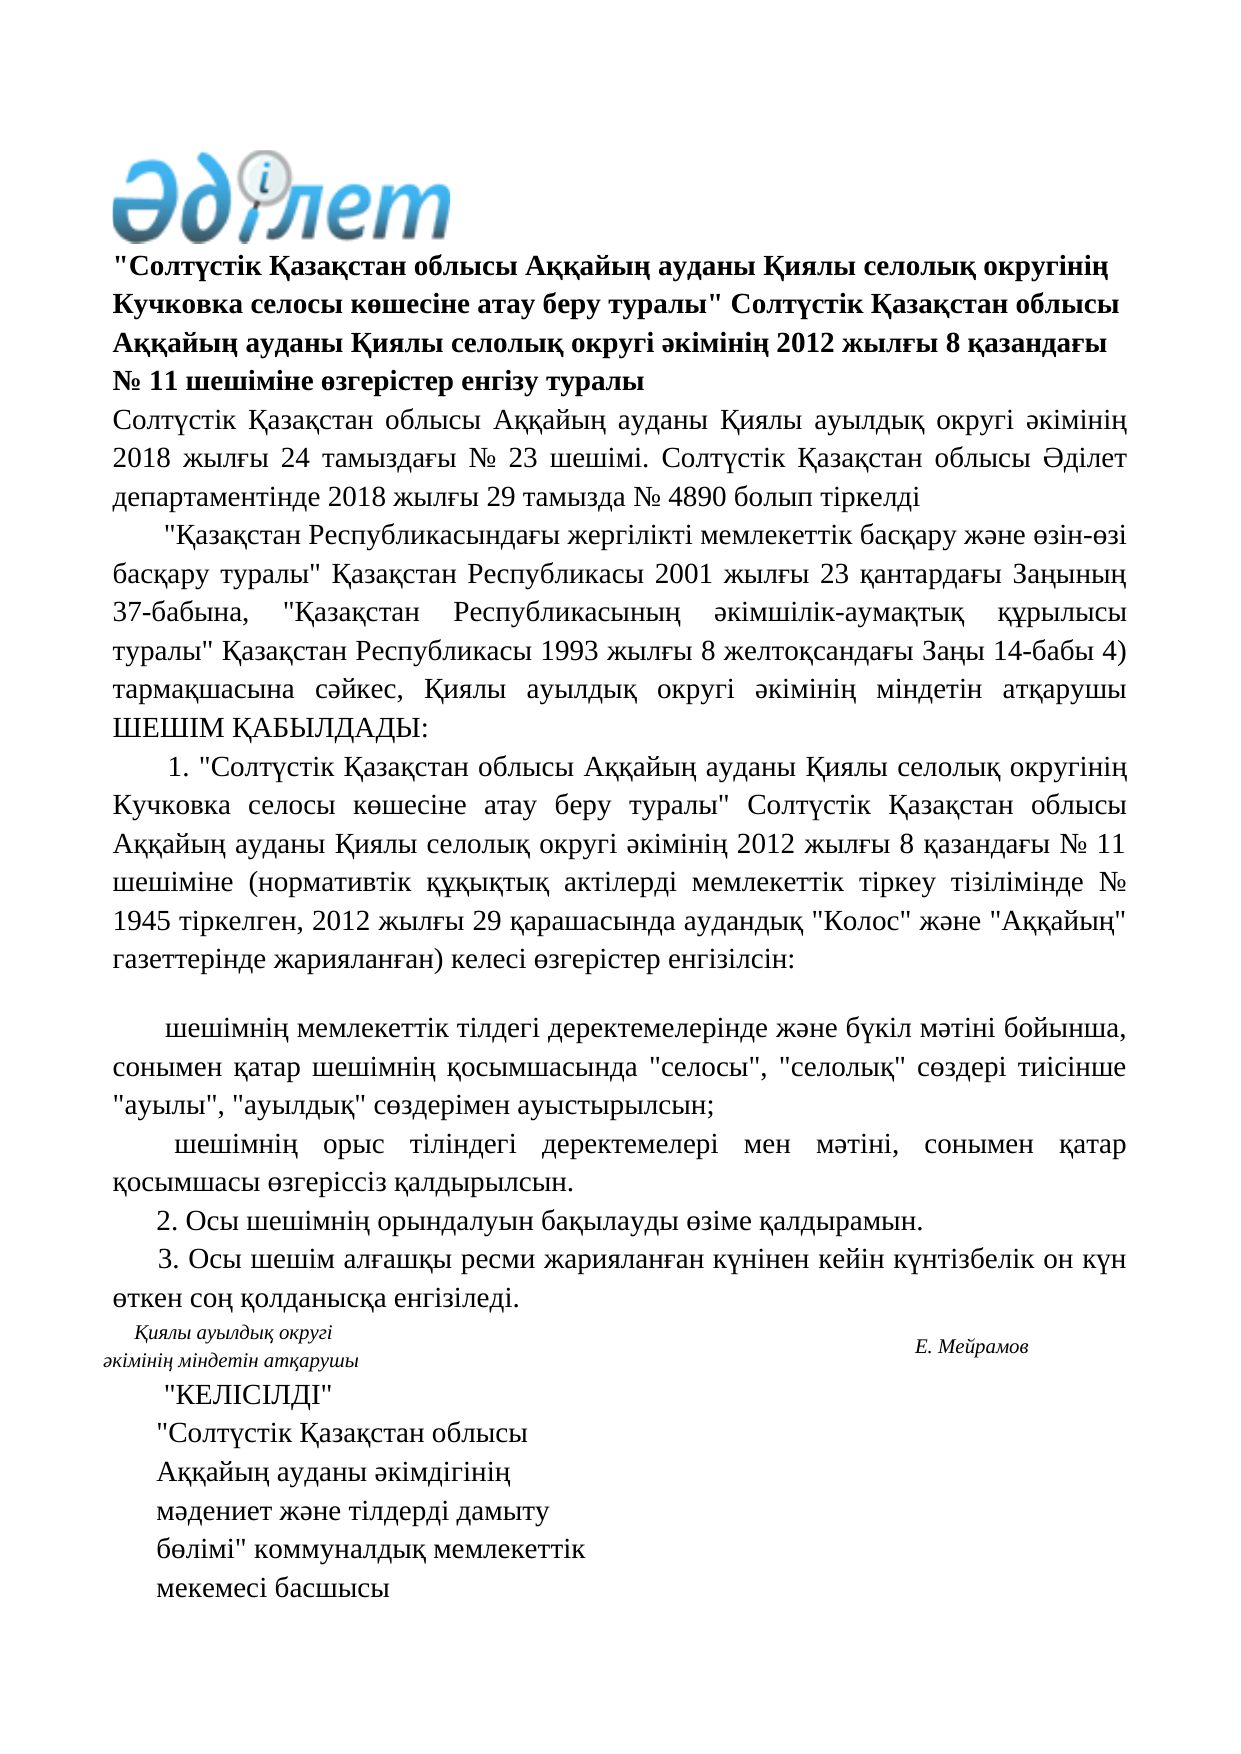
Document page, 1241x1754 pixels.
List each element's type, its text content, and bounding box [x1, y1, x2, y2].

text мәдениет және тілдерді дамыту [112, 1493, 1128, 1526]
text "Солтүстік Қазақстан облысы Аққайың ауданы Қиялы селолық округінің Кучковка селосы көшесіне атау беру туралы" Солтүстік Қазақстан облысы Аққайың ауданы Қиялы селолық округі әкімінің 2012 жылғы 8 қазандағы № 11 шешіміне өзгерістер енгізу туралы [112, 248, 1128, 397]
text Аққайың ауданы әкімдігінің [112, 1454, 1128, 1488]
table_header Е. Мейрамов [913, 1319, 1240, 1377]
text 2. Осы шешімнің орындалуын бақылауды өзіме қалдырамын. [112, 1203, 1128, 1236]
text бөлімі" коммуналдық мемлекеттік [112, 1531, 1128, 1565]
text "Солтүстік Қазақстан облысы [112, 1416, 1128, 1449]
text 3. Осы шешім алғашқы ресми жарияланған күнінен кейін күнтізбелік он күн өткен соң қолданысқа енгізіледі. [112, 1241, 1128, 1313]
text "КЕЛІСІЛДІ" [112, 1377, 1128, 1411]
text шешімнің орыс тіліндегі деректемелері мен мәтіні, сонымен қатар қосымшасы өзгеріссіз қалдырылсын. [112, 1126, 1128, 1198]
text Солтүстік Қазақстан облысы Аққайың ауданы Қиялы ауылдық округі әкімінің 2018 жылғы 24 тамыздағы № 23 шешімі. Солтүстік Қазақстан облысы Әділет департаментінде 2018 жылғы 29 тамызда № 4890 болып тіркелді [112, 402, 1128, 512]
table_header Қиялы ауылдық округі әкімінің міндетін атқарушы [101, 1319, 913, 1377]
text 1. "Солтүстік Қазақстан облысы Аққайың ауданы Қиялы селолық округінің Кучковка селосы көшесіне атау беру туралы" Солтүстік Қазақстан облысы Аққайың ауданы Қиялы селолық округі әкімінің 2012 жылғы 8 қазандағы № 11 шешіміне (нормативтік құқықтық актілерді мемлекеттік тіркеу тізілімінде № 1945 тіркелген, 2012 жылғы 29 қарашасында аудандық "Колос" және "Аққайың" газеттерінде жарияланған) келесі өзгерістер енгізілсін: [112, 749, 1128, 975]
text шешiмнің мемлекеттік тілдегі деректемелерінде және бүкіл мәтіні бойынша, сонымен қатар шешімнің қосымшасында "селосы", "селолық" сөздері тиісінше "ауылы", "ауылдық" сөздерімен ауыстырылсын; [112, 1010, 1128, 1121]
text "Қазақстан Республикасындағы жергілікті мемлекеттік басқару және өзін-өзі басқару туралы" Қазақстан Республикасы 2001 жылғы 23 қантардағы Заңының 37-бабына, "Қазақстан Республикасының әкімшілік-аумақтық құрылысы туралы" Қазақстан Республикасы 1993 жылғы 8 желтоқсандағы Заңы 14-бабы 4) тармақшасына сәйкес, Қиялы ауылдық округі әкімінің міндетін атқарушы ШЕШІМ ҚАБЫЛДАДЫ: [112, 517, 1128, 744]
text мекемесі басшысы [112, 1570, 1128, 1603]
picture [112, 150, 451, 244]
